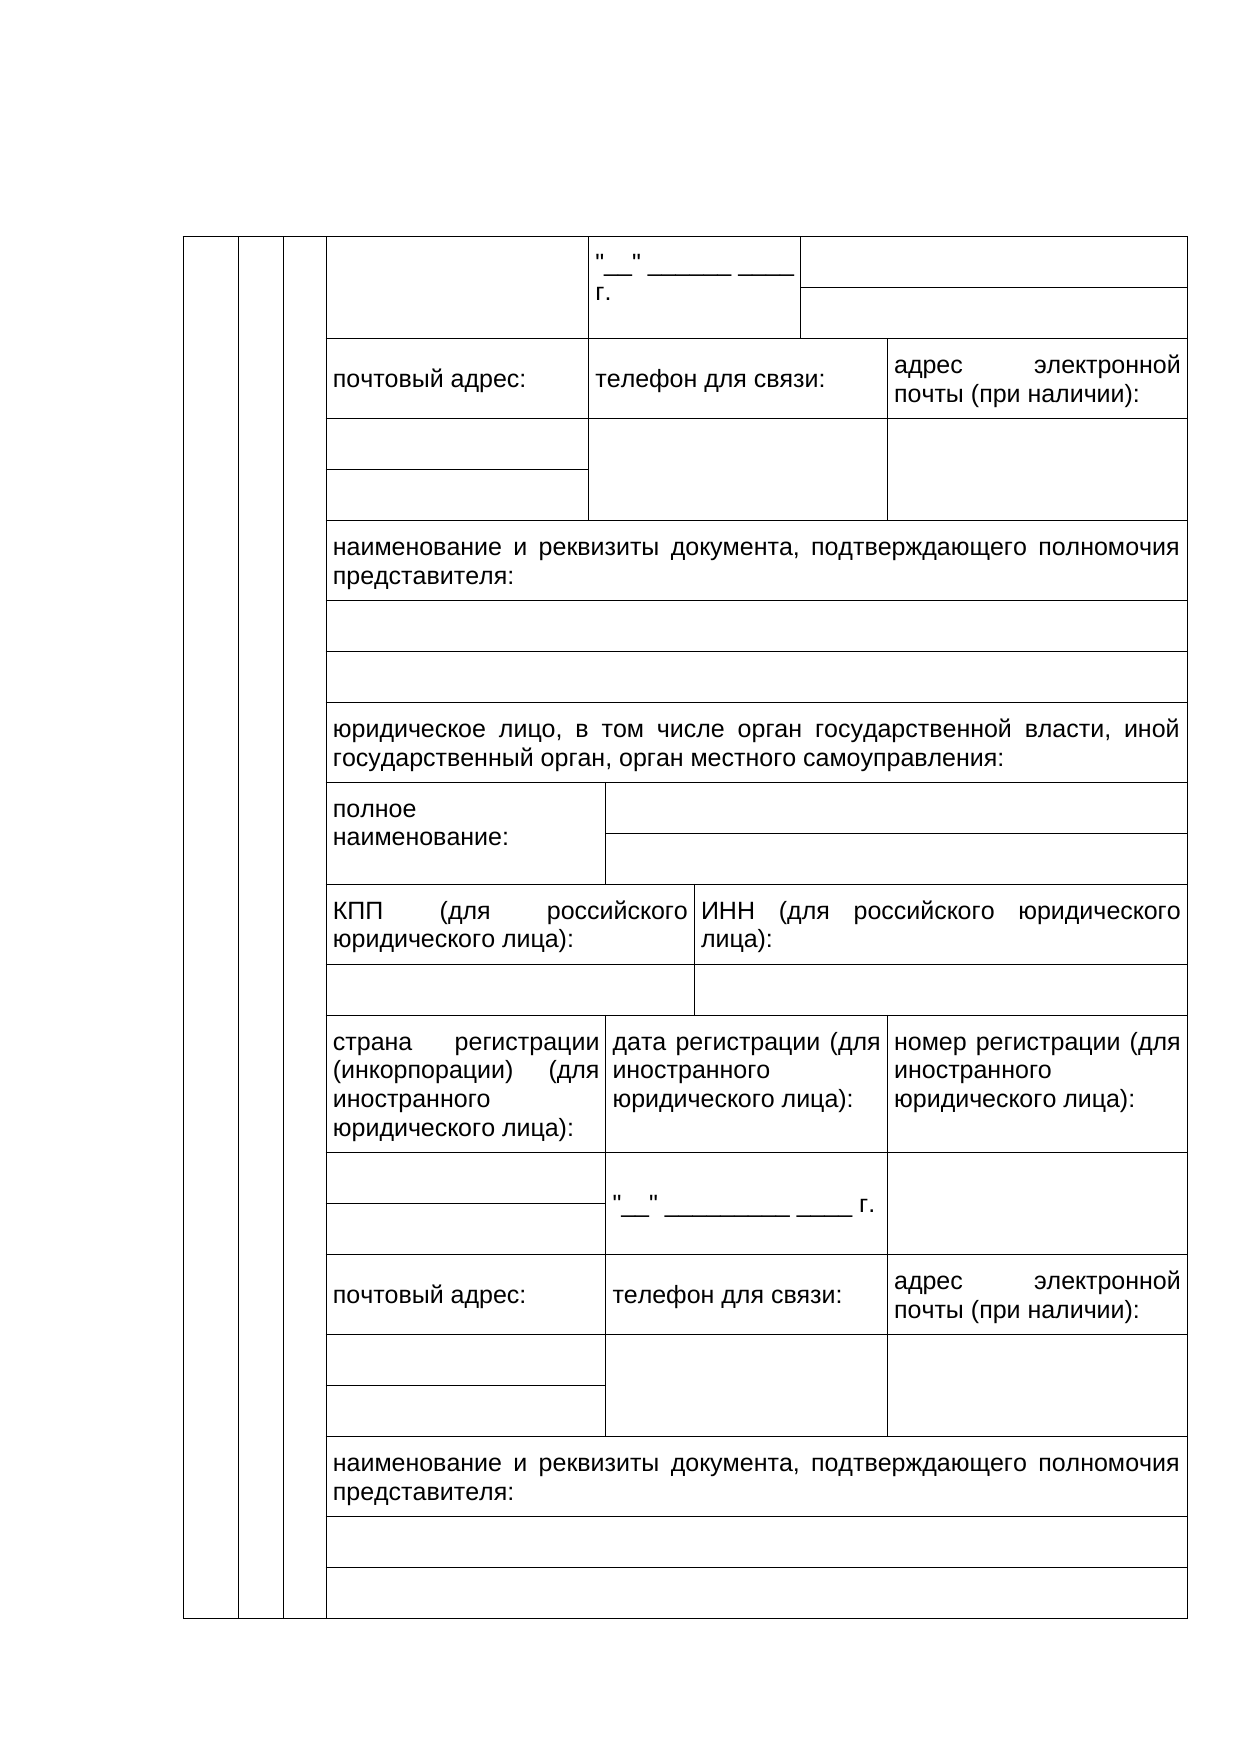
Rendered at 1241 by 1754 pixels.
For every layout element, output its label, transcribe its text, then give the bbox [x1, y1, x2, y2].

table_cell [606, 1335, 887, 1436]
table_cell [327, 1204, 605, 1254]
table_cell [327, 601, 1187, 651]
table_cell страна регистрации (инкорпорации) (для иностранного юридического лица): [327, 1016, 605, 1152]
table_cell [888, 419, 1187, 520]
table_cell [888, 1335, 1187, 1436]
table_cell полное наименование: [327, 783, 605, 884]
table_cell [888, 1153, 1187, 1254]
table_cell "__" ______ ____ г. [589, 237, 800, 338]
table_cell [327, 470, 588, 520]
table_cell [327, 1335, 605, 1385]
table_cell телефон для связи: [606, 1255, 887, 1334]
table_cell дата регистрации (для иностранного юридического лица): [606, 1016, 887, 1152]
table_cell [606, 834, 1187, 884]
table_cell [327, 965, 694, 1015]
table_cell адрес электронной почты (при наличии): [888, 339, 1187, 418]
table_cell [327, 1386, 605, 1436]
table_cell [327, 1517, 1187, 1567]
table_cell [327, 652, 1187, 702]
table_cell [327, 1153, 605, 1203]
table_cell адрес электронной почты (при наличии): [888, 1255, 1187, 1334]
table_cell ИНН (для российского юридического лица): [695, 885, 1187, 964]
table_cell [327, 419, 588, 469]
table_cell телефон для связи: [589, 339, 887, 418]
table_cell [606, 783, 1187, 833]
table_cell "__" _________ ____ г. [606, 1153, 887, 1254]
table_cell юридическое лицо, в том числе орган государственной власти, иной государственный орган, орган местного самоуправления: [327, 703, 1187, 782]
table_cell [589, 419, 887, 520]
table_cell почтовый адрес: [327, 1255, 605, 1334]
table_cell [801, 288, 1187, 338]
table_cell почтовый адрес: [327, 339, 588, 418]
table_cell [695, 965, 1187, 1015]
table_cell наименование и реквизиты документа, подтверждающего полномочия представителя: [327, 521, 1187, 600]
table_cell номер регистрации (для иностранного юридического лица): [888, 1016, 1187, 1152]
table_cell КПП (для российского юридического лица): [327, 885, 694, 964]
table_cell наименование и реквизиты документа, подтверждающего полномочия представителя: [327, 1437, 1187, 1516]
table_cell [327, 1568, 1187, 1618]
table_cell [801, 237, 1187, 287]
